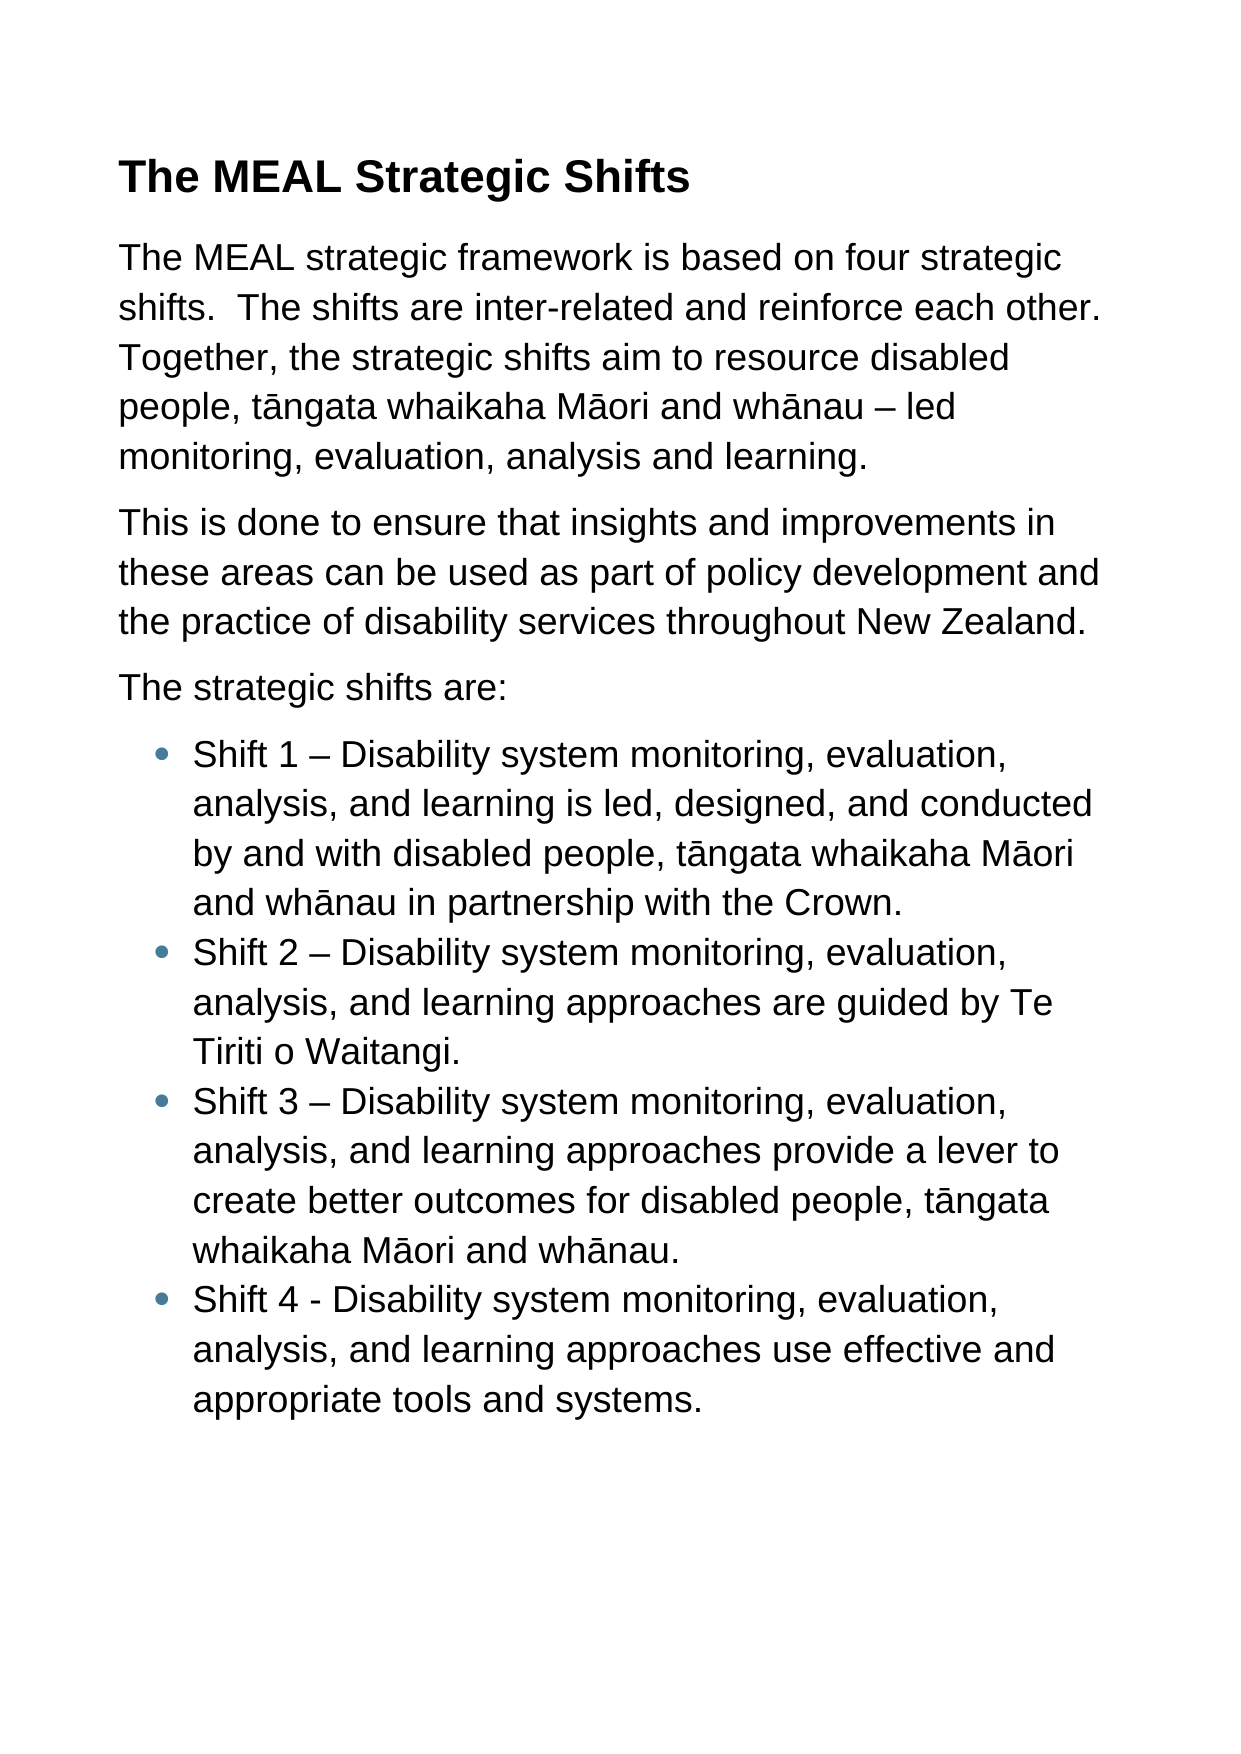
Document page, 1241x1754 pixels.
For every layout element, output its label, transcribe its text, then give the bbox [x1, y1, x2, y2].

text The MEAL strategic framework is based on four strategic shifts. The shifts are inter-related and reinforce each other. Together, the strategic shifts aim to resource disabled people, tāngata whaikaha Māori and whānau – led monitoring, evaluation, analysis and learning. [118, 236, 1122, 477]
list Shift 3 – Disability system monitoring, evaluation, analysis, and learning approaches provide a lever to create better outcomes for disabled people, tāngata whaikaha Māori and whānau. [155, 1079, 1122, 1271]
text This is done to ensure that insights and improvements in these areas can be used as part of policy development and the practice of disability services throughout New Zealand. [118, 500, 1122, 642]
list Shift 4 - Disability system monitoring, evaluation, analysis, and learning approaches use effective and appropriate tools and systems. [155, 1277, 1122, 1420]
text The strategic shifts are: [118, 666, 1122, 709]
list Shift 2 – Disability system monitoring, evaluation, analysis, and learning approaches are guided by Te Tiriti o Waitangi. [155, 930, 1122, 1073]
subtitle The MEAL Strategic Shifts [118, 150, 1122, 203]
list Shift 1 – Disability system monitoring, evaluation, analysis, and learning is led, designed, and conducted by and with disabled people, tāngata whaikaha Māori and whānau in partnership with the Crown. [155, 732, 1122, 924]
